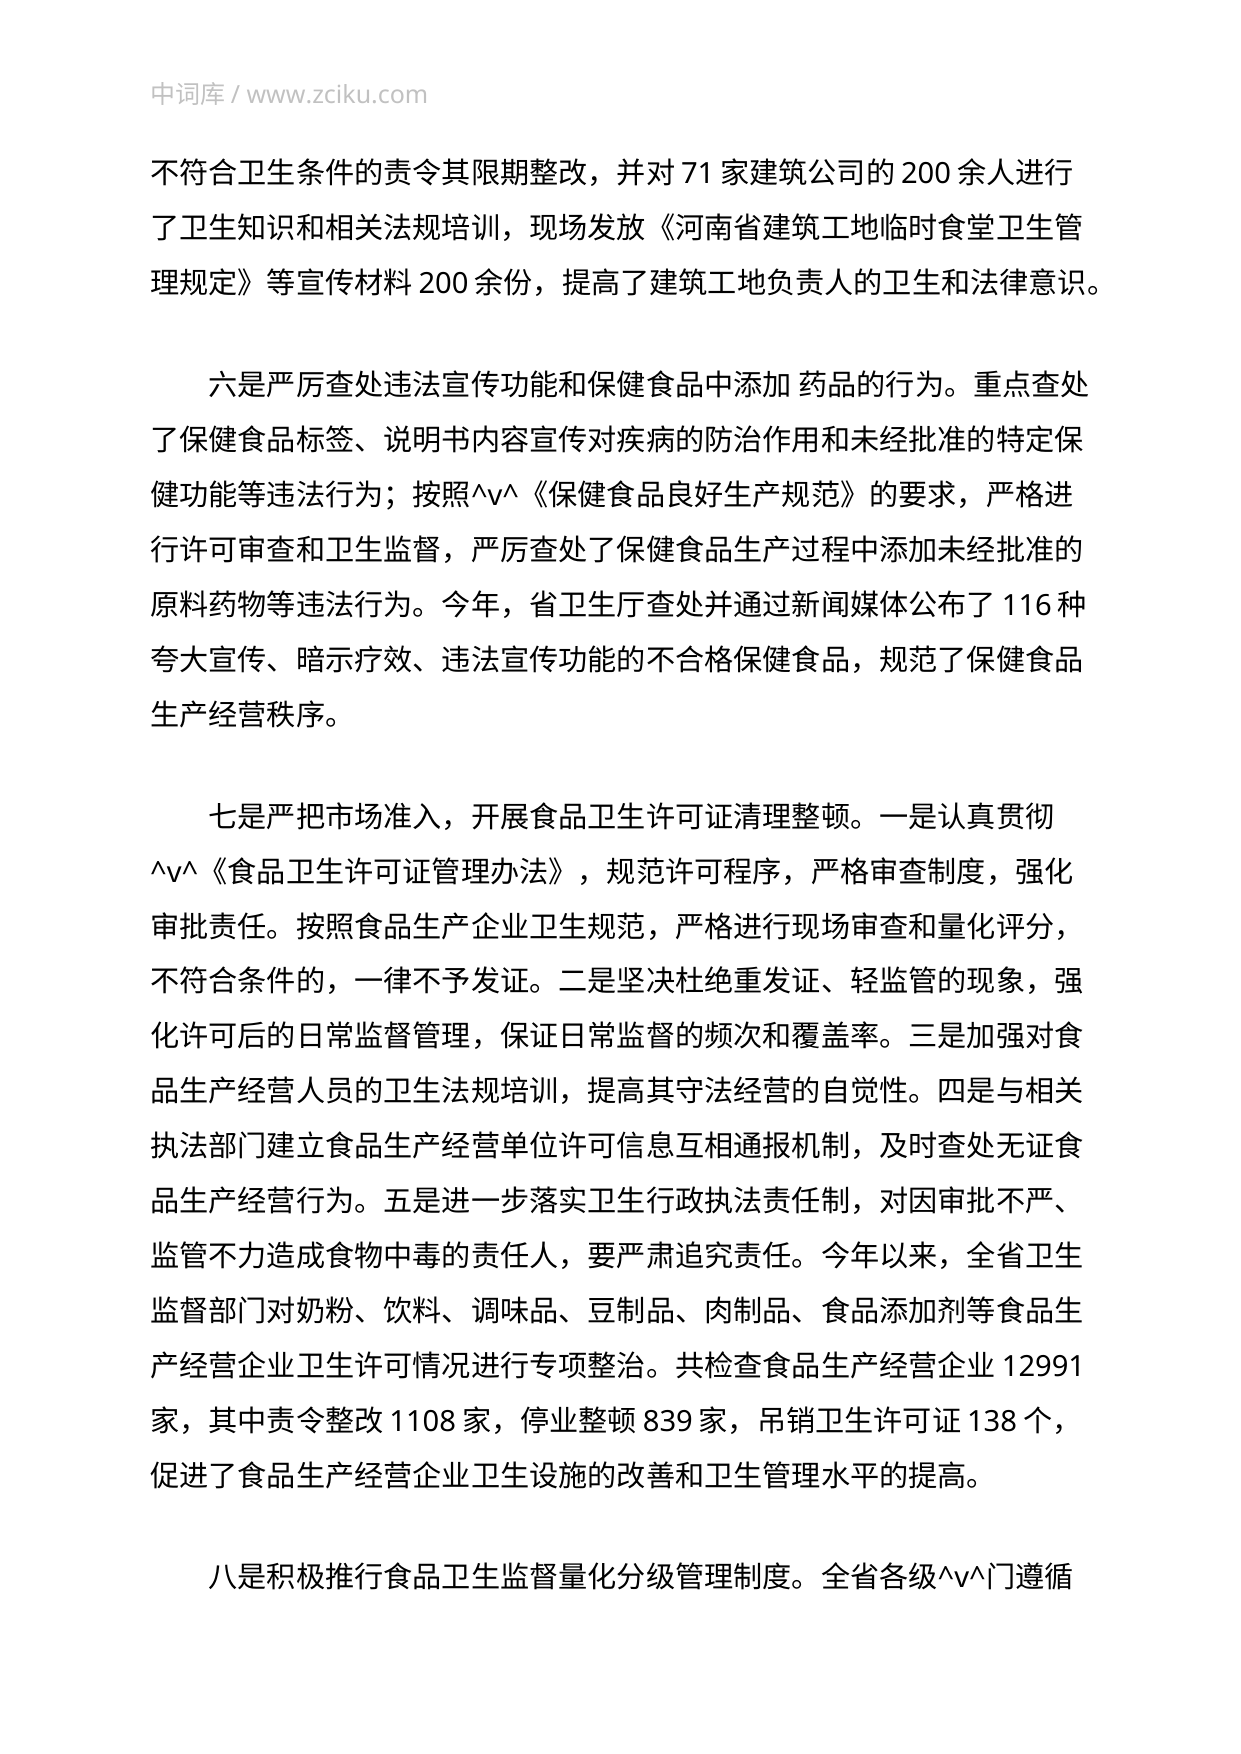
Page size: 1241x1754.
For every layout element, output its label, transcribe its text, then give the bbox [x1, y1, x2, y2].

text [150, 150, 1090, 302]
text 七是严把市场准入，开展食品卫生许可证清理整顿。一是认真贯彻^v^《食品卫生许可证管理办法》，规范许可程序，严格审查制度，强化审批责任。按照食品生产企业卫生规范，严格进行现场审查和量化评分，不符合条件的，一律不予发证。二是坚决杜绝重发证、轻监管的现象，强化许可后的日常监督管理，保证日常监督的频次和覆盖率。三是加强对食品生产经营人员的卫生法规培训，提高其守法经营的自觉性。四是与相关执法部门建立食品生产经营单位许可信息互相通报机制，及时查处无证食品生产经营行为。五是进一步落实卫生行政执法责任制，对因审批不严、监管不力造成食物中毒的责任人，要严肃追究责任。今年以来，全省卫生监督部门对奶粉、饮料、调味品、豆制品、肉制品、食品添加剂等食品生产经营企业卫生许可情况进行专项整治。共检查食品生产经营企业12991家，其中责令整改1108家，停业整顿839家，吊销卫生许可证138个，促进了食品生产经营企业卫生设施的改善和卫生管理水平的提高。 [150, 793, 1090, 1494]
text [150, 1554, 1090, 1596]
text 六是严厉查处违法宣传功能和保健食品中添加 药品的行为。重点查处了保健食品标签、说明书内容宣传对疾病的防治作用和未经批准的特定保健功能等违法行为；按照^v^《保健食品良好生产规范》的要求，严格进行许可审查和卫生监督，严厉查处了保健食品生产过程中添加未经批准的原料药物等违法行为。今年，省卫生厅查处并通过新闻媒体公布了116种夸大宣传、暗示疗效、违法宣传功能的不合格保健食品，规范了保健食品生产经营秩序。 [150, 362, 1090, 734]
